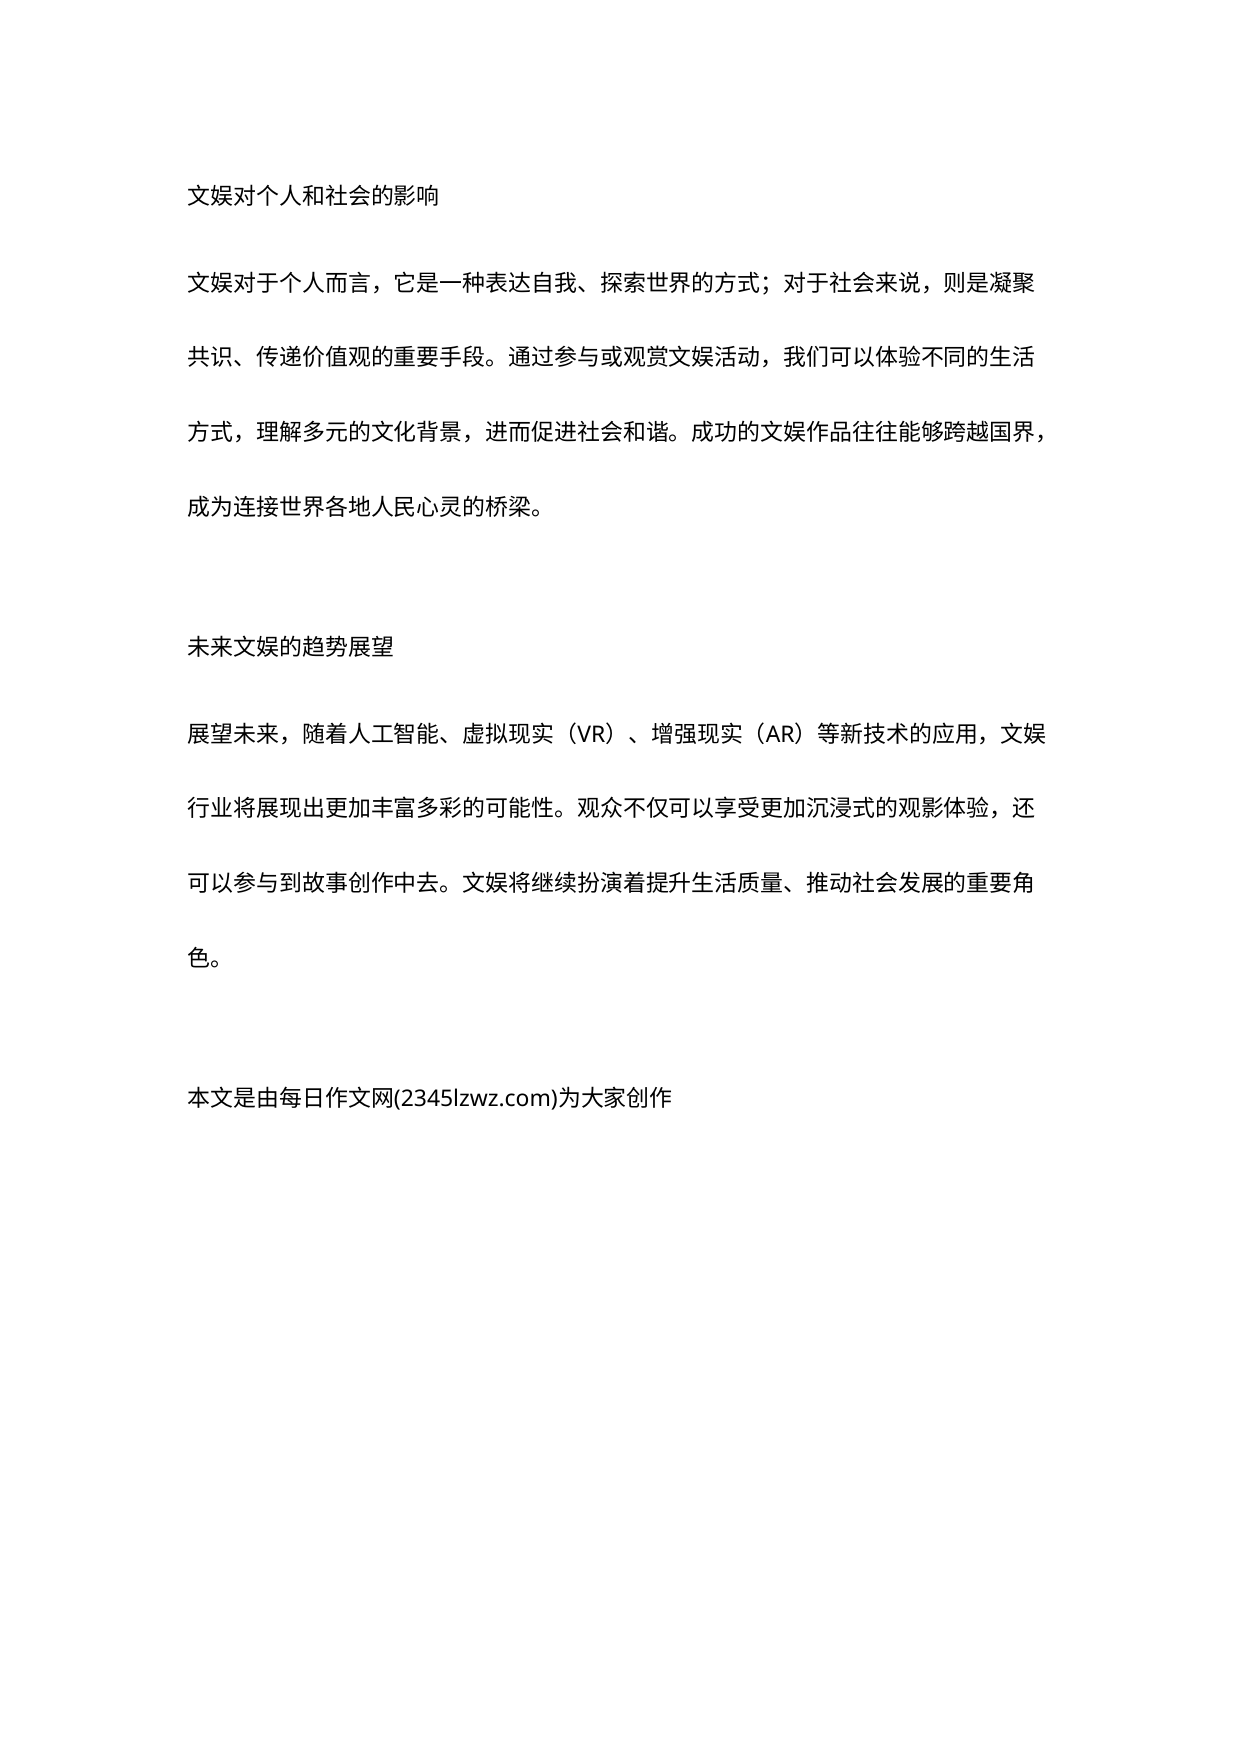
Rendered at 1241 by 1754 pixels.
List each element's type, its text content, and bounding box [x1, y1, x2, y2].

text 文娱对个人和社会的影响 [187, 162, 1053, 227]
text 本文是由每日作文网(2345lzwz.com)为大家创作 [187, 1064, 1053, 1129]
text 文娱对于个人而言，它是一种表达自我、探索世界的方式；对于社会来说，则是凝聚共识、传递价值观的重要手段。通过参与或观赏文娱活动，我们可以体验不同的生活方式，理解多元的文化背景，进而促进社会和谐。成功的文娱作品往往能够跨越国界，成为连接世界各地人民心灵的桥梁。 [187, 248, 1053, 538]
text 展望未来，随着人工智能、虚拟现实（VR）、增强现实（AR）等新技术的应用，文娱行业将展现出更加丰富多彩的可能性。观众不仅可以享受更加沉浸式的观影体验，还可以参与到故事创作中去。文娱将继续扮演着提升生活质量、推动社会发展的重要角色。 [187, 699, 1053, 989]
text 未来文娱的趋势展望 [187, 613, 1053, 678]
